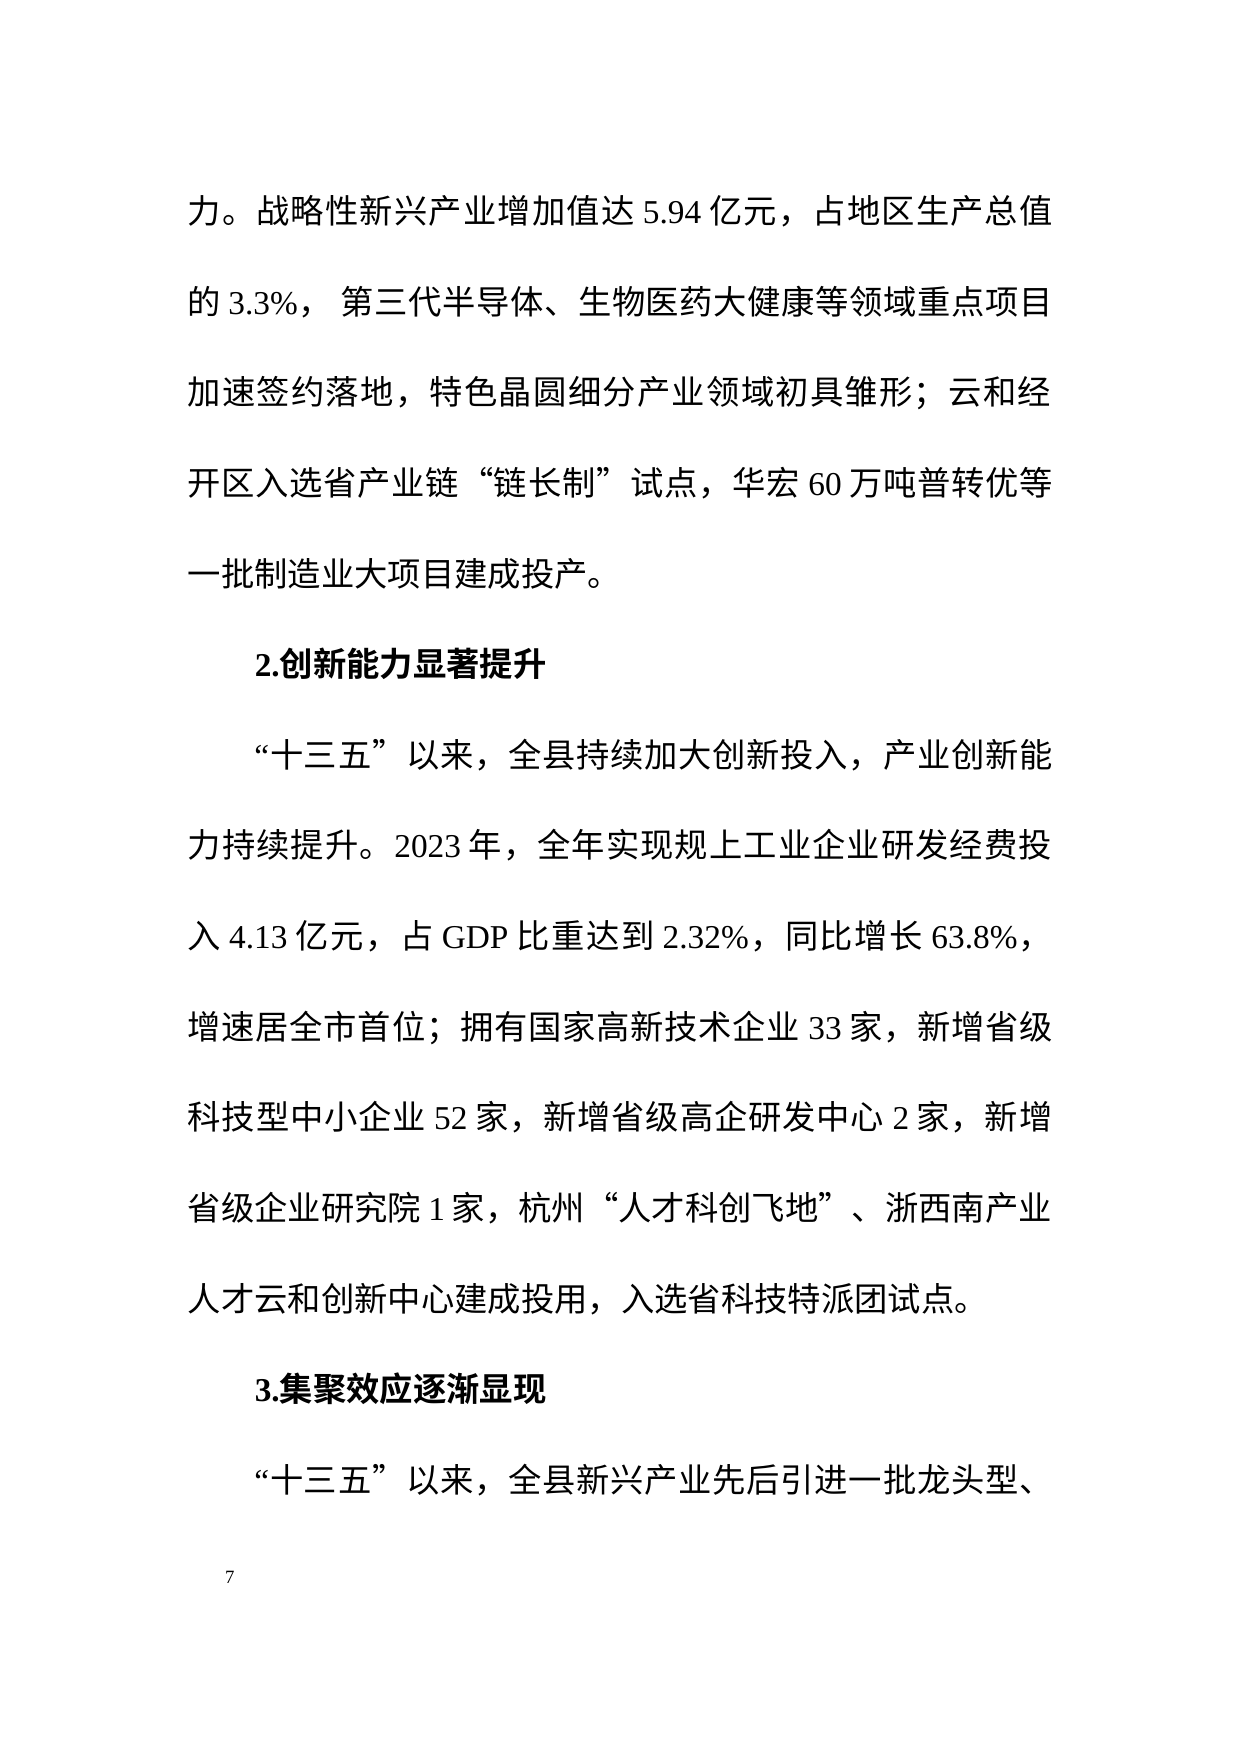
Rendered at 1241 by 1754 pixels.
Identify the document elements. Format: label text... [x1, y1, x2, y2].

text 3.集聚效应逐渐显现 [187, 1342, 1053, 1432]
text 2.创新能力显著提升 [187, 617, 1053, 707]
text “十三五”以来，全县持续加大创新投入，产业创新能力持续提升。2023年，全年实现规上工业企业研发经费投入4.13亿元，占GDP比重达到2.32%，同比增长63.8%，增速居全市首位；拥有国家高新技术企业33家，新增省级科技型中小企业52家，新增省级高企研发中心2家，新增省级企业研究院1家，杭州“人才科创飞地”、浙西南产业人才云和创新中心建成投用，入选省科技特派团试点。 [187, 707, 1053, 1342]
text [187, 1432, 1053, 1523]
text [187, 164, 1053, 617]
